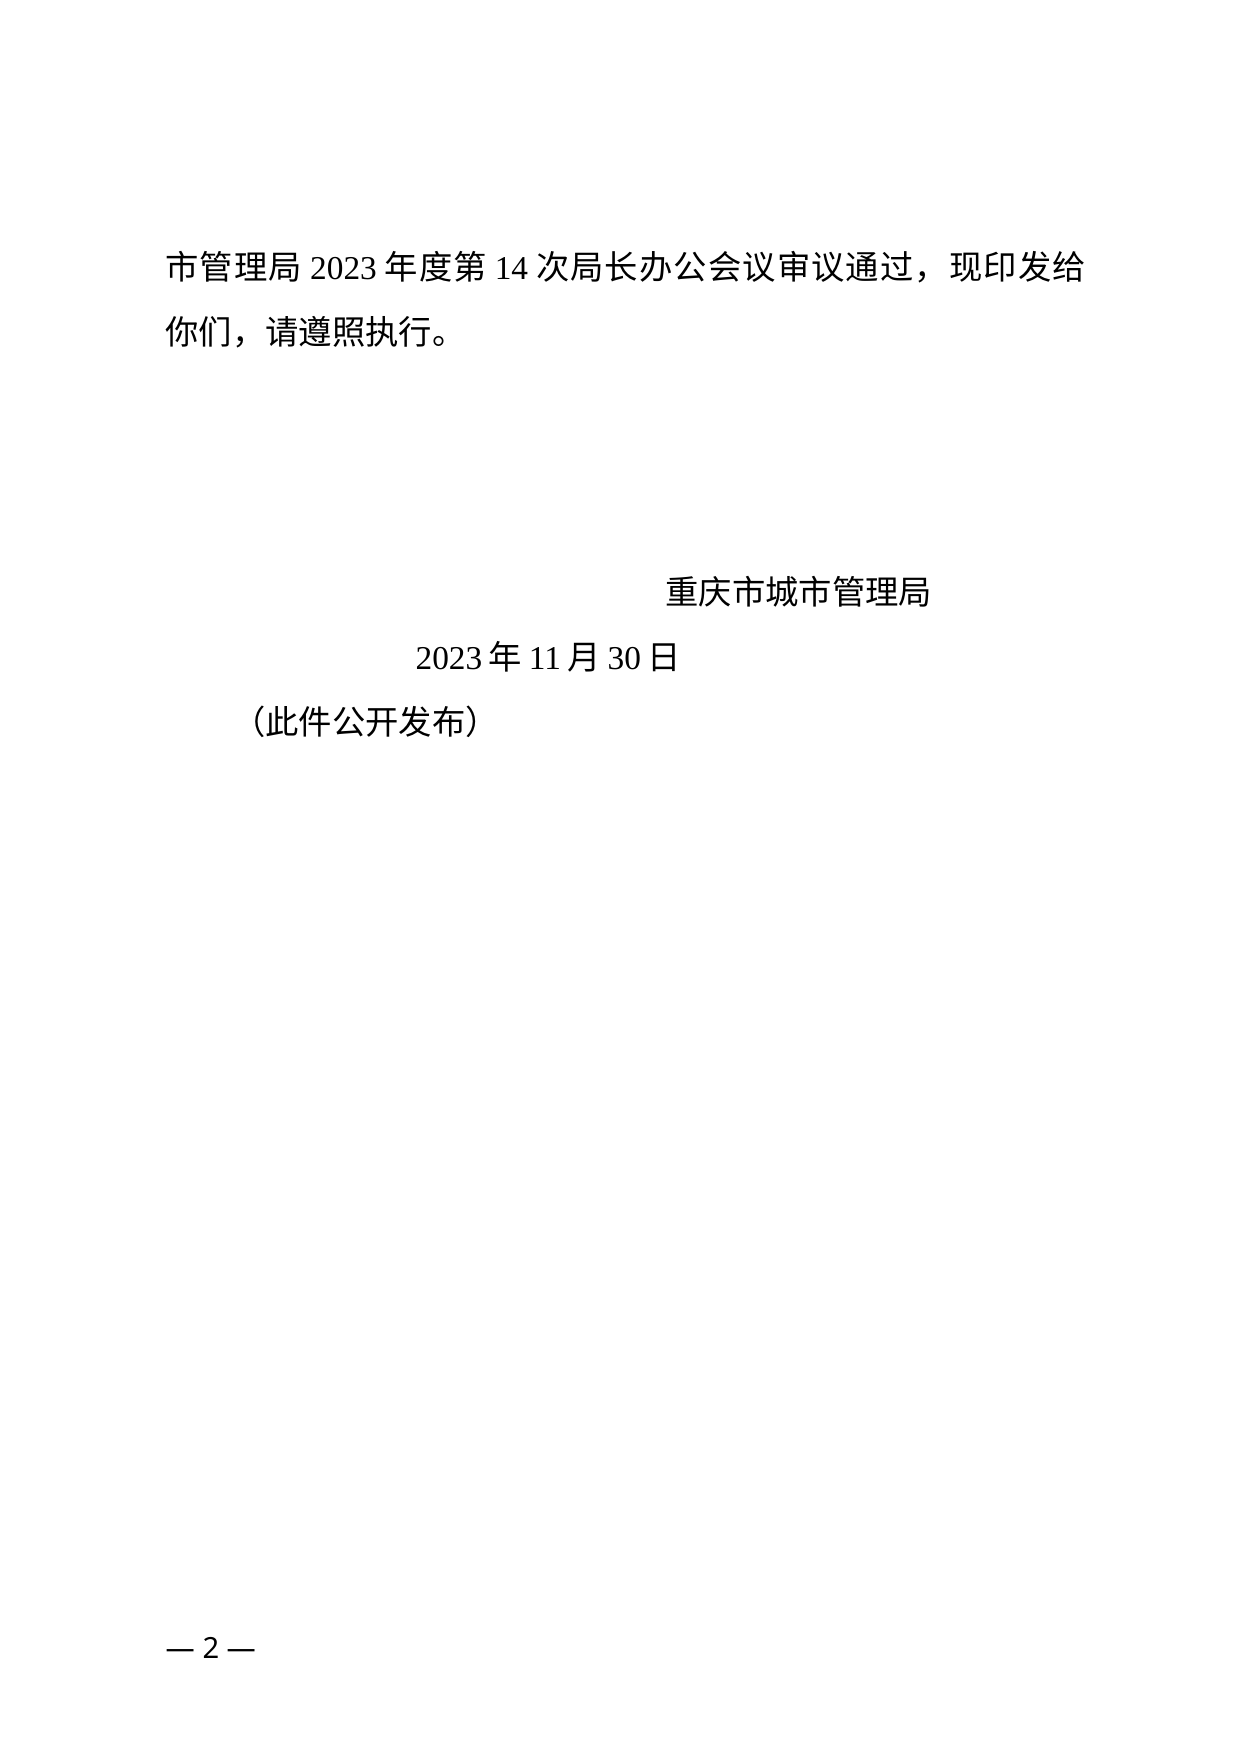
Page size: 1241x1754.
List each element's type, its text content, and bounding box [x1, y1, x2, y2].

text （此件公开发布） [165, 688, 1087, 753]
text 重庆市城市管理局 [165, 558, 1087, 623]
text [165, 233, 1087, 363]
text 2023年11月30日 [165, 623, 1087, 688]
